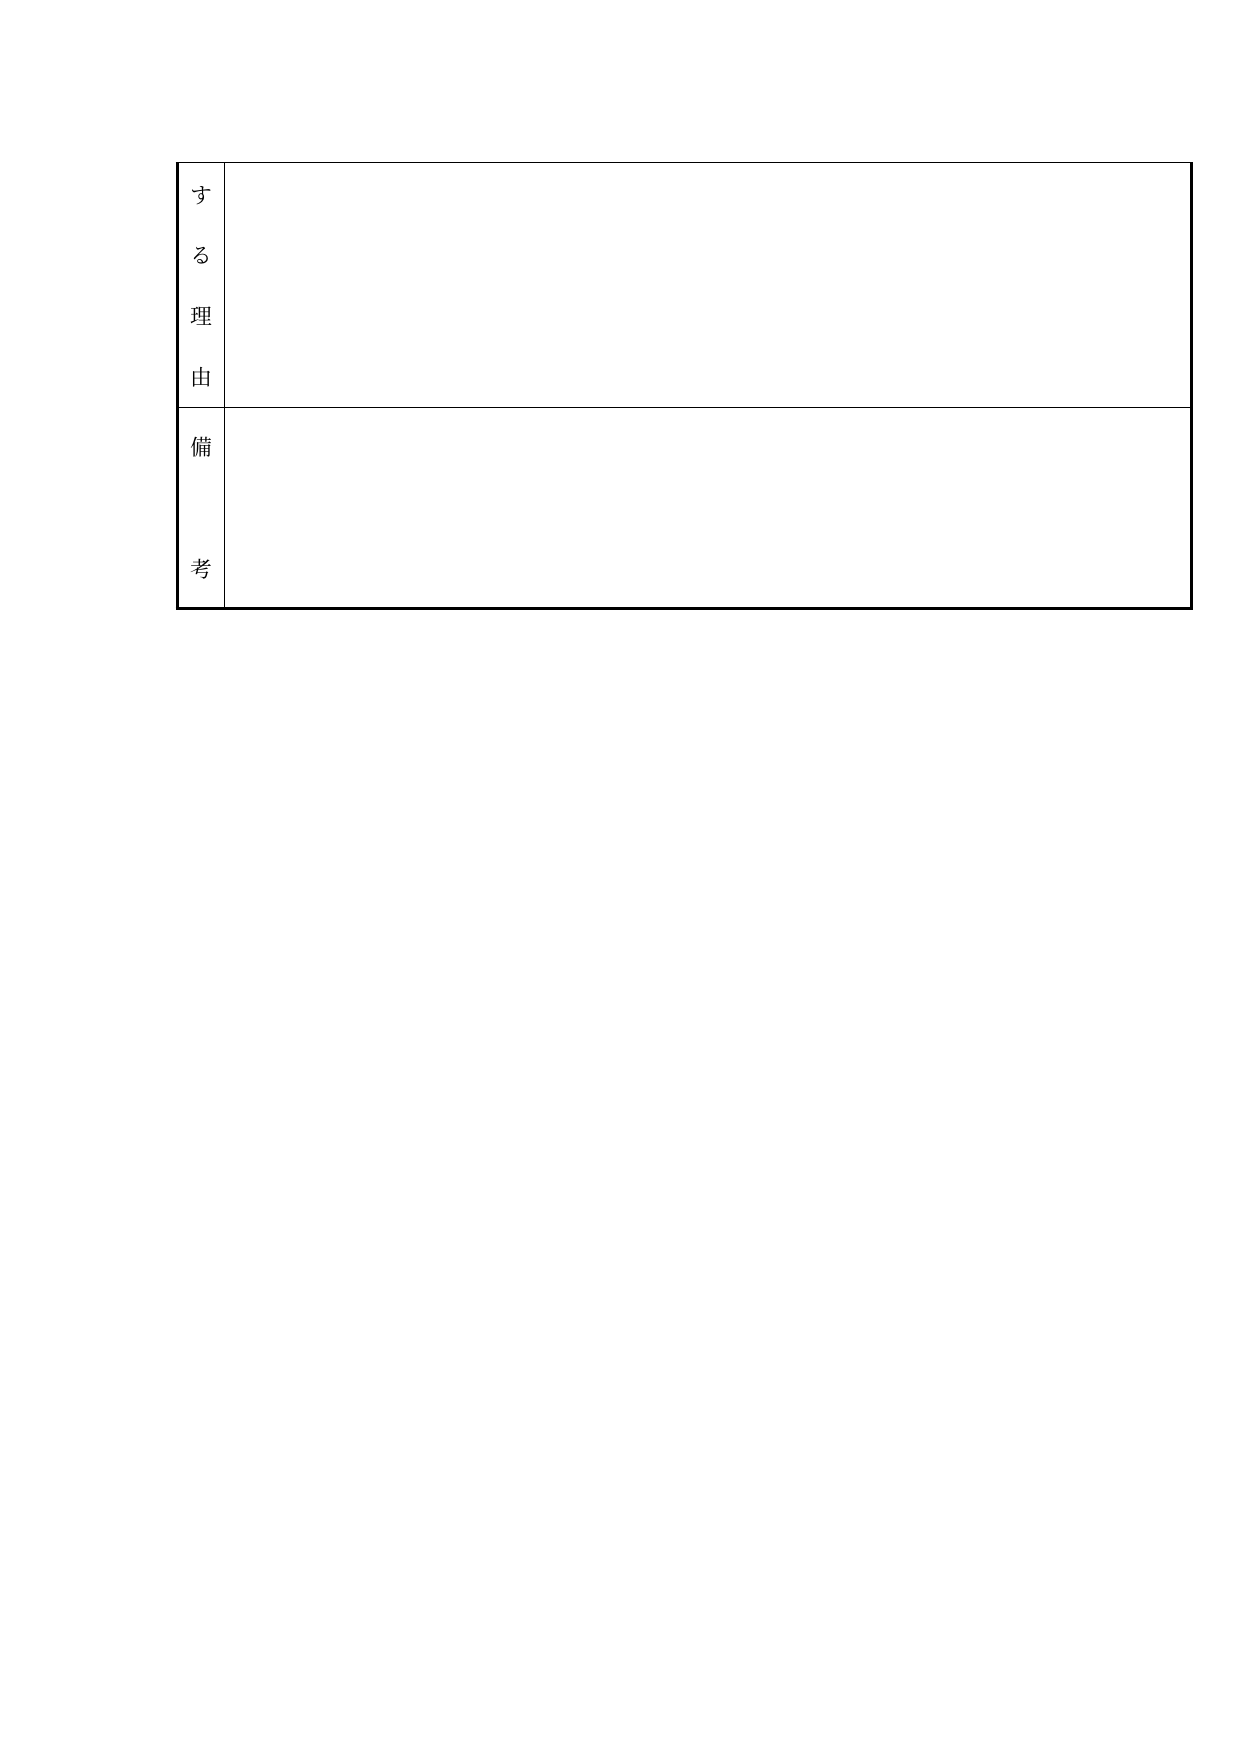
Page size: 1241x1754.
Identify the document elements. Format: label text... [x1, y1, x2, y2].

table_cell [225, 408, 1190, 607]
table_cell [225, 163, 1190, 407]
table_cell 減免を受けようとする理由 [179, 163, 224, 407]
table_cell 備 考 [179, 408, 224, 607]
